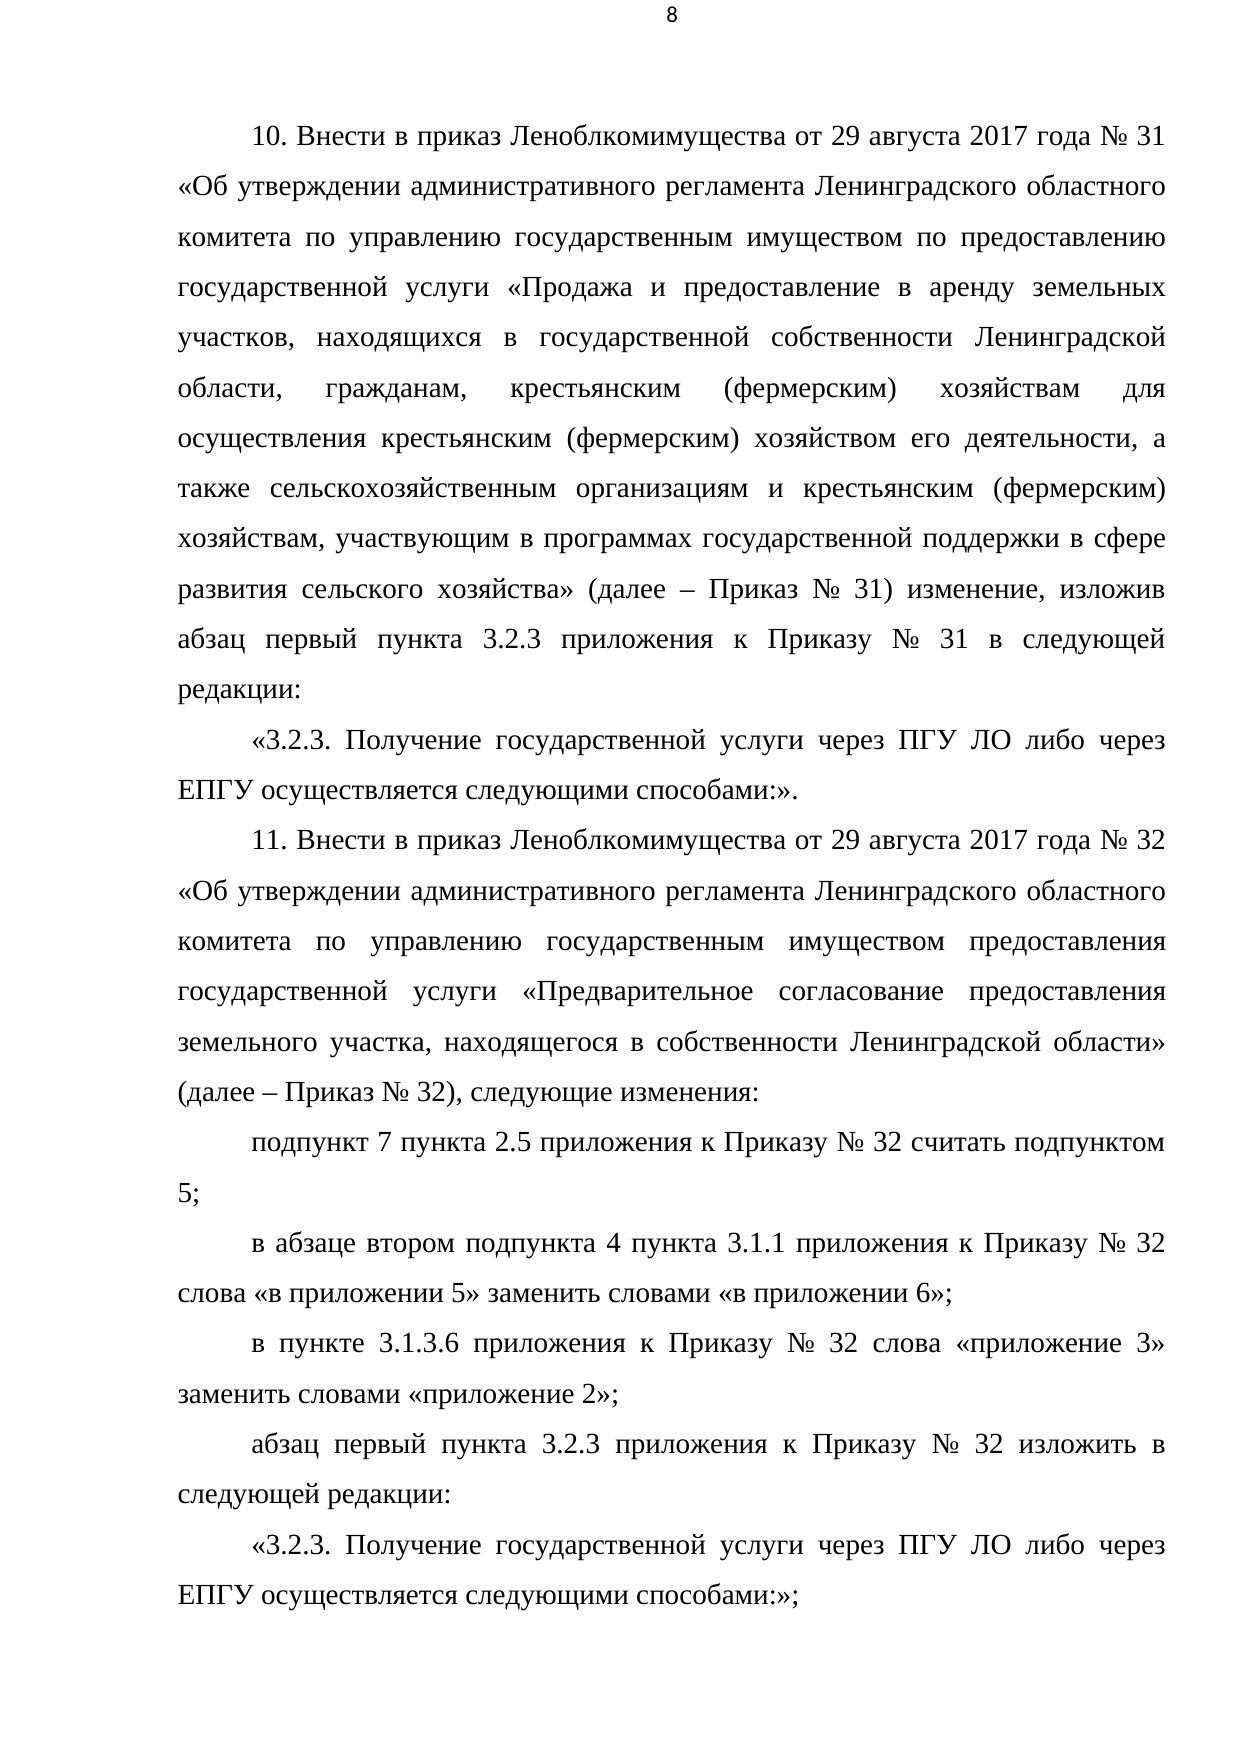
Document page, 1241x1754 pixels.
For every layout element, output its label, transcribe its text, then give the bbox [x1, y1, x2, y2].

text в пункте 3.1.3.6 приложения к Приказу № 32 слова «приложение 3» заменить словами «приложение 2»; [177, 1326, 1167, 1409]
text подпункт 7 пункта 2.5 приложения к Приказу № 32 считать подпунктом 5; [177, 1124, 1167, 1208]
text 10. Внести в приказ Леноблкомимущества от 29 августа 2017 года № 31 «Об утверждении административного регламента Ленинградского областного комитета по управлению государственным имуществом по предоставлению государственной услуги «Продажа и предоставление в аренду земельных участков, находящихся в государственной собственности Ленинградской области, гражданам, крестьянским (фермерским) хозяйствам для осуществления крестьянским (фермерским) хозяйством его деятельности, а также сельскохозяйственным организациям и крестьянским (фермерским) хозяйствам, участвующим в программах государственной поддержки в сфере развития сельского хозяйства» (далее – Приказ № 31) изменение, изложив абзац первый пункта 3.2.3 приложения к Приказу № 31 в следующей редакции: [177, 118, 1167, 705]
text абзац первый пункта 3.2.3 приложения к Приказу № 32 изложить в следующей редакции: [177, 1426, 1167, 1510]
text «3.2.3. Получение государственной услуги через ПГУ ЛО либо через ЕПГУ осуществляется следующими способами:». [177, 722, 1167, 806]
text «3.2.3. Получение государственной услуги через ПГУ ЛО либо через ЕПГУ осуществляется следующими способами:»; [177, 1527, 1167, 1611]
text 11. Внести в приказ Леноблкомимущества от 29 августа 2017 года № 32 «Об утверждении административного регламента Ленинградского областного комитета по управлению государственным имуществом предоставления государственной услуги «Предварительное согласование предоставления земельного участка, находящегося в собственности Ленинградской области» (далее – Приказ № 32), следующие изменения: [177, 822, 1167, 1108]
text в абзаце втором подпункта 4 пункта 3.1.1 приложения к Приказу № 32 слова «в приложении 5» заменить словами «в приложении 6»; [177, 1225, 1167, 1309]
